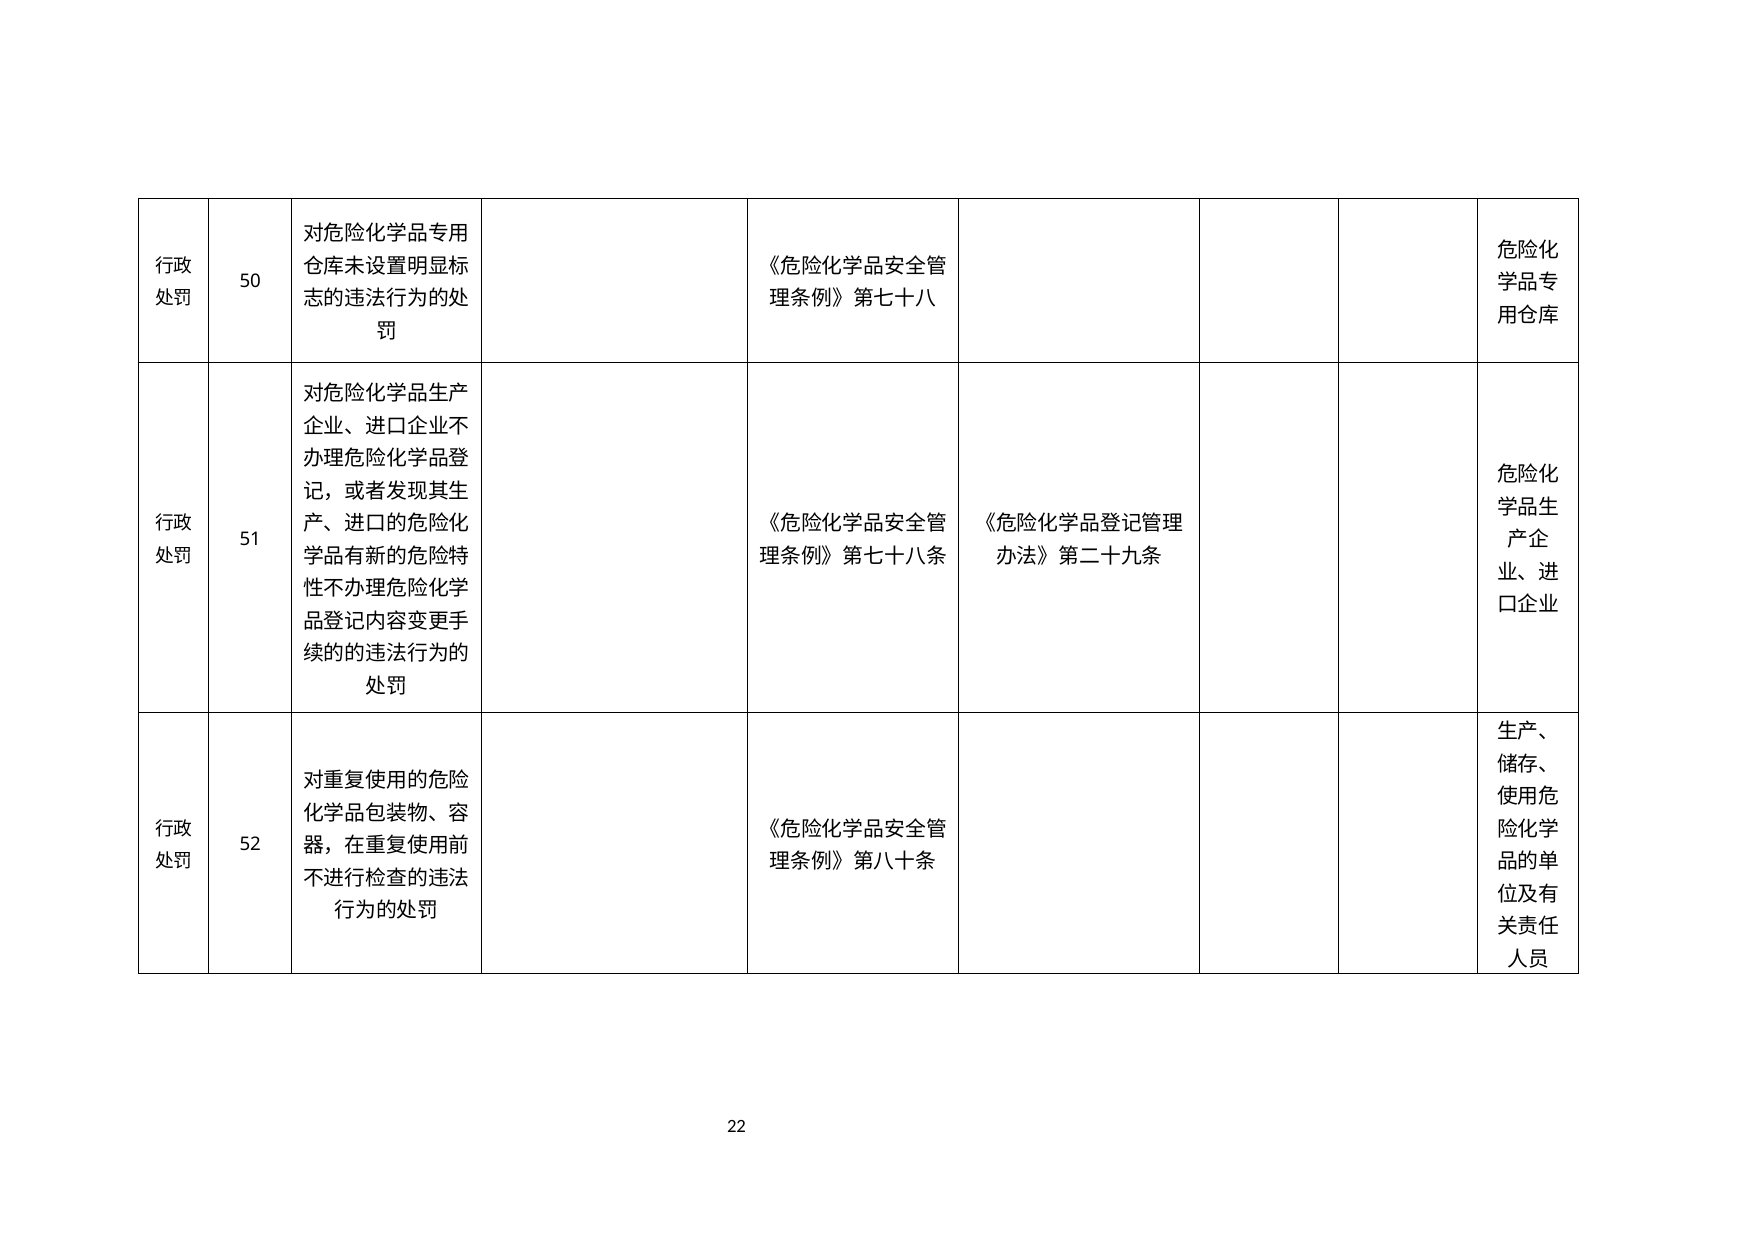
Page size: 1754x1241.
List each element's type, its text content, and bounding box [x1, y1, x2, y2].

table_cell 行政处罚 [139, 199, 208, 362]
table_cell 52 [209, 713, 291, 973]
table_cell 对危险化学品专用仓库未设置明显标志的违法行为的处罚 [292, 199, 481, 362]
table_cell 对危险化学品生产企业、进口企业不办理危险化学品登记，或者发现其生产、进口的危险化学品有新的危险特性不办理危险化学品登记内容变更手续的的违法行为的处罚 [292, 363, 481, 712]
table_cell [482, 713, 747, 973]
table_cell 对重复使用的危险化学品包装物、容器，在重复使用前不进行检查的违法行为的处罚 [292, 713, 481, 973]
table_cell 《危险化学品登记管理办法》第二十九条 [959, 363, 1199, 712]
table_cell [1478, 713, 1578, 973]
table_cell [1200, 713, 1338, 973]
table_cell [959, 199, 1199, 362]
table_cell 《危险化学品安全管理条例》第七十八条 [748, 363, 958, 712]
table_cell 51 [209, 363, 291, 712]
table_cell [1200, 199, 1338, 362]
table_cell 50 [209, 199, 291, 362]
table_cell 《危险化学品安全管理条例》第八十条 [748, 713, 958, 973]
table_cell 《危险化学品安全管理条例》第七十八 [748, 199, 958, 362]
table_cell [482, 199, 747, 362]
table_cell 行政处罚 [139, 713, 208, 973]
table_cell 危险化学品专用仓库 [1478, 199, 1578, 362]
table_cell [1339, 199, 1477, 362]
table_cell 危险化学品生产企业、进口企业 [1478, 363, 1578, 712]
table_cell [1200, 363, 1338, 712]
table_cell [959, 713, 1199, 973]
table_cell [1339, 713, 1477, 973]
table_cell [1339, 363, 1477, 712]
table_cell [482, 363, 747, 712]
table_cell 行政处罚 [139, 363, 208, 712]
